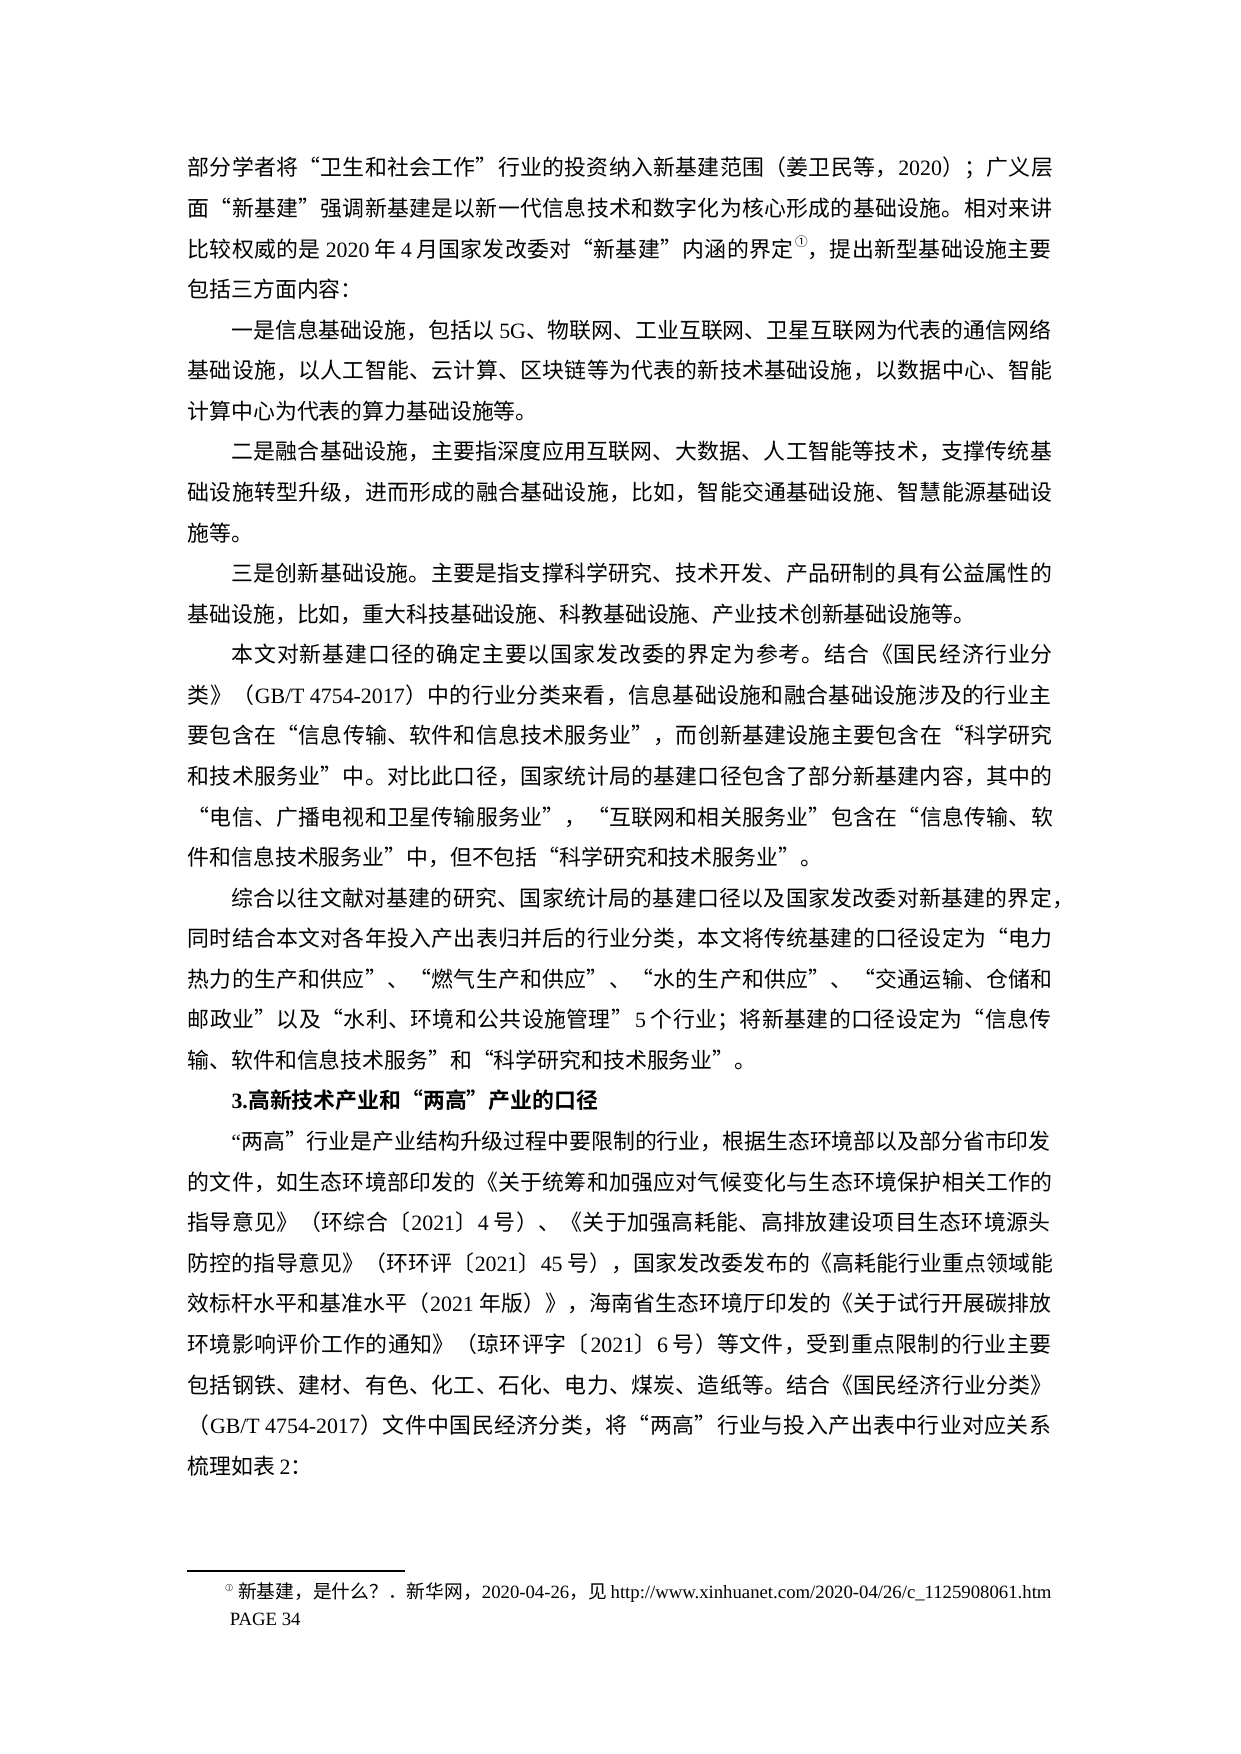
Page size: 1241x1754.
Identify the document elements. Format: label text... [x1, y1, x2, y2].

text 本文对新基建口径的确定主要以国家发改委的界定为参考。结合《国民经济行业分类》（GB/T 4754-2017）中的行业分类来看，信息基础设施和融合基础设施涉及的行业主要包含在“信息传输、软件和信息技术服务业”，而创新基建设施主要包含在“科学研究和技术服务业”中。对比此口径，国家统计局的基建口径包含了部分新基建内容，其中的“电信、广播电视和卫星传输服务业”，“互联网和相关服务业”包含在“信息传输、软件和信息技术服务业”中，但不包括“科学研究和技术服务业”。 [187, 637, 1053, 872]
text “两高”行业是产业结构升级过程中要限制的行业，根据生态环境部以及部分省市印发的文件，如生态环境部印发的《关于统筹和加强应对气候变化与生态环境保护相关工作的指导意见》（环综合〔2021〕4号）、《关于加强高耗能、高排放建设项目生态环境源头防控的指导意见》（环环评〔2021〕45号），国家发改委发布的《高耗能行业重点领域能效标杆水平和基准水平（2021 年版）》，海南省生态环境厅印发的《关于试行开展碳排放环境影响评价工作的通知》（琼环评字〔2021〕6号）等文件，受到重点限制的行业主要包括钢铁、建材、有色、化工、石化、电力、煤炭、造纸等。结合《国民经济行业分类》（GB/T 4754-2017）文件中国民经济分类，将“两高”行业与投入产出表中行业对应关系梳理如表2： [187, 1123, 1053, 1481]
text 三是创新基础设施。主要是指支撑科学研究、技术开发、产品研制的具有公益属性的基础设施，比如，重大科技基础设施、科教基础设施、产业技术创新基础设施等。 [187, 556, 1053, 629]
text 二是融合基础设施，主要指深度应用互联网、大数据、人工智能等技术，支撑传统基础设施转型升级，进而形成的融合基础设施，比如，智能交通基础设施、智慧能源基础设施等。 [187, 434, 1053, 548]
text 综合以往文献对基建的研究、国家统计局的基建口径以及国家发改委对新基建的界定，同时结合本文对各年投入产出表归并后的行业分类，本文将传统基建的口径设定为“电力、热力的生产和供应”、“燃气生产和供应”、“水的生产和供应”、“交通运输、仓储和邮政业”以及“水利、环境和公共设施管理”5个行业；将新基建的口径设定为“信息传输、软件和信息技术服务”和“科学研究和技术服务业”。 [187, 880, 1053, 1075]
text 3.高新技术产业和“两高”产业的口径 [187, 1083, 1053, 1116]
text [187, 150, 1053, 304]
text 一是信息基础设施，包括以5G、物联网、工业互联网、卫星互联网为代表的通信网络基础设施，以人工智能、云计算、区块链等为代表的新技术基础设施，以数据中心、智能计算中心为代表的算力基础设施等。 [187, 312, 1053, 426]
